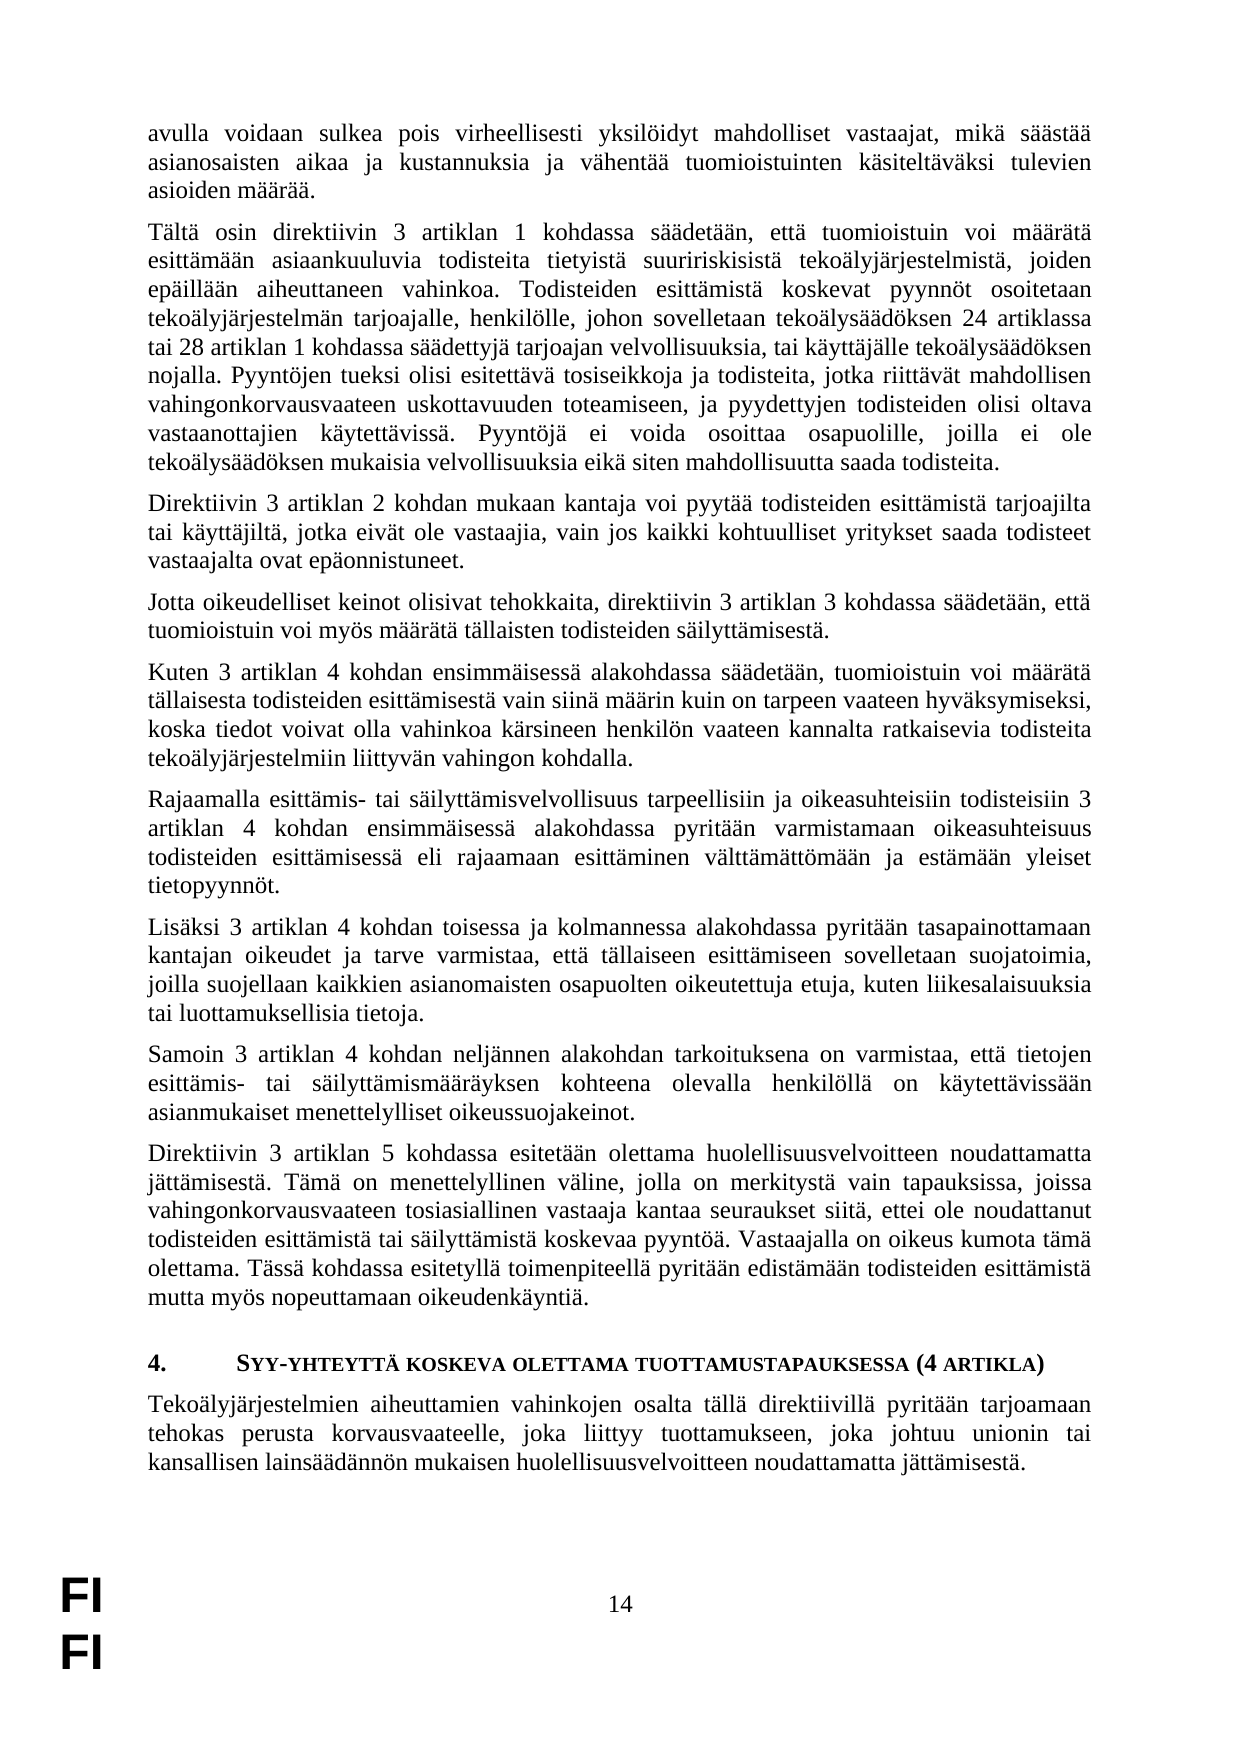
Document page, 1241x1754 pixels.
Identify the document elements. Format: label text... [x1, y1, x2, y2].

text Tekoälyjärjestelmien aiheuttamien vahinkojen osalta tällä direktiivillä pyritään tarjoamaan tehokas perusta korvausvaateelle, joka liittyy tuottamukseen, joka johtuu unionin tai kansallisen lainsäädännön mukaisen huolellisuusvelvoitteen noudattamatta jättämisestä. [148, 1389, 1092, 1476]
text Jotta oikeudelliset keinot olisivat tehokkaita, direktiivin 3 artiklan 3 kohdassa säädetään, että tuomioistuin voi myös määrätä tällaisten todisteiden säilyttämisestä. [148, 587, 1092, 644]
text Direktiivin 3 artiklan 2 kohdan mukaan kantaja voi pyytää todisteiden esittämistä tarjoajilta tai käyttäjiltä, jotka eivät ole vastaajia, vain jos kaikki kohtuulliset yritykset saada todisteet vastaajalta ovat epäonnistuneet. [148, 488, 1092, 574]
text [148, 118, 1092, 204]
subtitle 4. Syy-yhteyttä koskeva olettama tuottamustapauksessa (4 artikla) [148, 1348, 1092, 1377]
text Direktiivin 3 artiklan 5 kohdassa esitetään olettama huolellisuusvelvoitteen noudattamatta jättämisestä. Tämä on menettelyllinen väline, jolla on merkitystä vain tapauksissa, joissa vahingonkorvausvaateen tosiasiallinen vastaaja kantaa seuraukset siitä, ettei ole noudattanut todisteiden esittämistä tai säilyttämistä koskevaa pyyntöä. Vastaajalla on oikeus kumota tämä olettama. Tässä kohdassa esitetyllä toimenpiteellä pyritään edistämään todisteiden esittämistä mutta myös nopeuttamaan oikeudenkäyntiä. [148, 1138, 1092, 1311]
text Kuten 3 artiklan 4 kohdan ensimmäisessä alakohdassa säädetään, tuomioistuin voi määrätä tällaisesta todisteiden esittämisestä vain siinä määrin kuin on tarpeen vaateen hyväksymiseksi, koska tiedot voivat olla vahinkoa kärsineen henkilön vaateen kannalta ratkaisevia todisteita tekoälyjärjestelmiin liittyvän vahingon kohdalla. [148, 657, 1092, 772]
text Tältä osin direktiivin 3 artiklan 1 kohdassa säädetään, että tuomioistuin voi määrätä esittämään asiaankuuluvia todisteita tietyistä suuririskisistä tekoälyjärjestelmistä, joiden epäillään aiheuttaneen vahinkoa. Todisteiden esittämistä koskevat pyynnöt osoitetaan tekoälyjärjestelmän tarjoajalle, henkilölle, johon sovelletaan tekoälysäädöksen 24 artiklassa tai 28 artiklan 1 kohdassa säädettyjä tarjoajan velvollisuuksia, tai käyttäjälle tekoälysäädöksen nojalla. Pyyntöjen tueksi olisi esitettävä tosiseikkoja ja todisteita, jotka riittävät mahdollisen vahingonkorvausvaateen uskottavuuden toteamiseen, ja pyydettyjen todisteiden olisi oltava vastaanottajien käytettävissä. Pyyntöjä ei voida osoittaa osapuolille, joilla ei ole tekoälysäädöksen mukaisia velvollisuuksia eikä siten mahdollisuutta saada todisteita. [148, 217, 1092, 476]
text Lisäksi 3 artiklan 4 kohdan toisessa ja kolmannessa alakohdassa pyritään tasapainottamaan kantajan oikeudet ja tarve varmistaa, että tällaiseen esittämiseen sovelletaan suojatoimia, joilla suojellaan kaikkien asianomaisten osapuolten oikeutettuja etuja, kuten liikesalaisuuksia tai luottamuksellisia tietoja. [148, 912, 1092, 1027]
text Rajaamalla esittämis- tai säilyttämisvelvollisuus tarpeellisiin ja oikeasuhteisiin todisteisiin 3 artiklan 4 kohdan ensimmäisessä alakohdassa pyritään varmistamaan oikeasuhteisuus todisteiden esittämisessä eli rajaamaan esittäminen välttämättömään ja estämään yleiset tietopyynnöt. [148, 784, 1092, 899]
text Samoin 3 artiklan 4 kohdan neljännen alakohdan tarkoituksena on varmistaa, että tietojen esittämis- tai säilyttämismääräyksen kohteena olevalla henkilöllä on käytettävissään asianmukaiset menettelylliset oikeussuojakeinot. [148, 1039, 1092, 1126]
